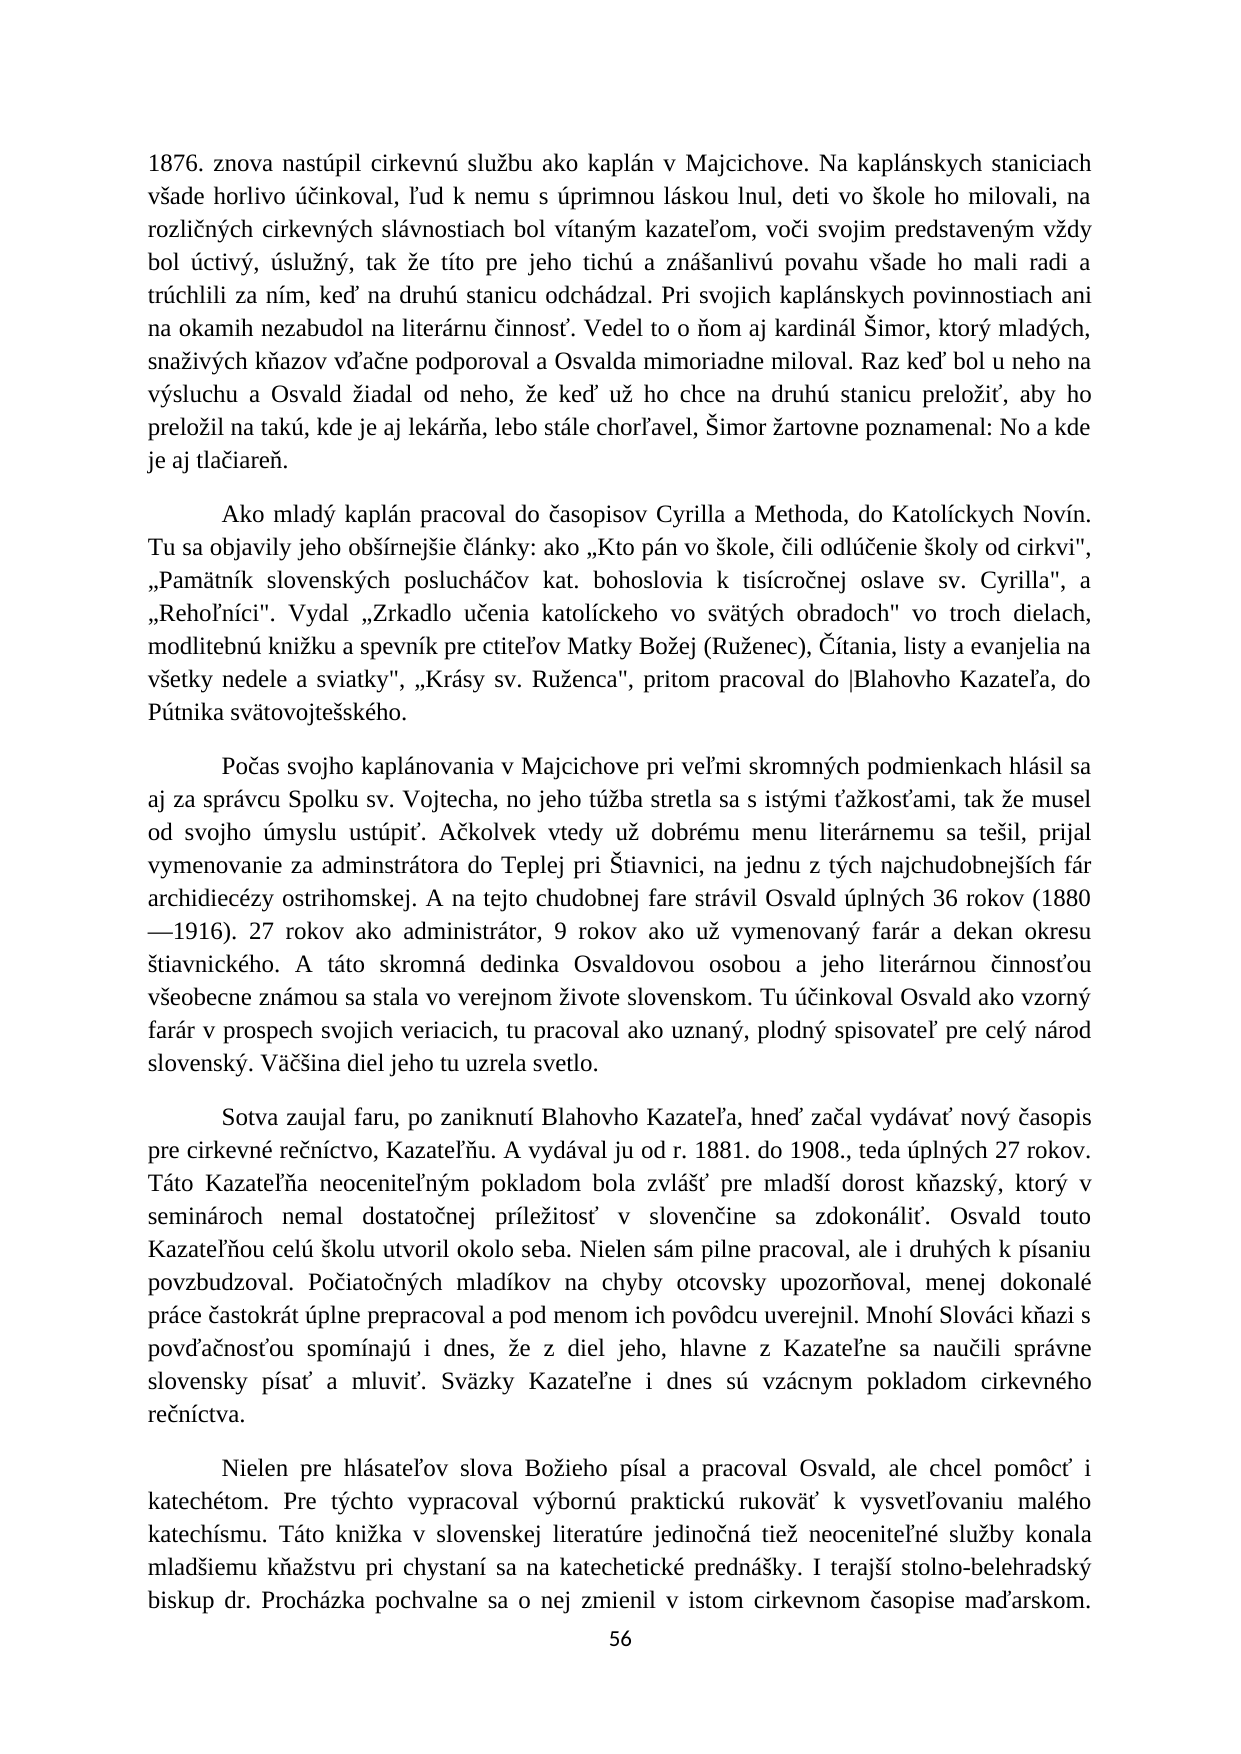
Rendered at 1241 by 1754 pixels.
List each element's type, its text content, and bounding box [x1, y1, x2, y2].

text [148, 148, 1092, 474]
text Ako mladý kaplán pracoval do časopisov Cyrilla a Methoda, do Katolíckych Novín. Tu sa objavily jeho obšírnejšie články: ako „Kto pán vo škole, čili odlúčenie školy od cirkvi", „Pamätník slovenských poslucháčov kat. bohoslovia k tisícročnej oslave sv. Cyrilla", a „Rehoľníci". Vydal „Zrkadlo učenia katolíckeho vo svätých obradoch" vo troch dielach, modlitebnú knižku a spevník pre ctiteľov Matky Božej (Ruženec), Čítania, listy a evanjelia na všetky nedele a sviatky", „Krásy sv. Ruženca", pritom pracoval do |Blahovho Kazateľa, do Pútnika svätovojtešského. [148, 499, 1092, 726]
text Počas svojho kaplánovania v Majcichove pri veľmi skromných podmienkach hlásil sa aj za správcu Spolku sv. Vojtecha, no jeho túžba stretla sa s istými ťažkosťami, tak že musel od svojho úmyslu ustúpiť. Ačkolvek vtedy už dobrému menu literárnemu sa tešil, prijal vymenovanie za adminstrátora do Teplej pri Štiavnici, na jednu z tých najchudobnejších fár archidiecézy ostrihomskej. A na tejto chudobnej fare strávil Osvald úplných 36 rokov (1880—1916). 27 rokov ako administrátor, 9 rokov ako už vymenovaný farár a dekan okresu štiavnického. A táto skromná dedinka Osvaldovou osobou a jeho literárnou činnosťou všeobecne známou sa stala vo verejnom živote slovenskom. Tu účinkoval Osvald ako vzorný farár v prospech svojich veriacich, tu pracoval ako uznaný, plodný spisovateľ pre celý národ slovenský. Väčšina diel jeho tu uzrela svetlo. [148, 751, 1092, 1077]
text Sotva zaujal faru, po zaniknutí Blahovho Kazateľa, hneď začal vydávať nový časopis pre cirkevné rečníctvo, Kazateľňu. A vydával ju od r. 1881. do 1908., teda úplných 27 rokov. Táto Kazateľňa neoceniteľným pokladom bola zvlášť pre mladší dorost kňazský, ktorý v seminároch nemal dostatočnej príležitosť v slovenčine sa zdokonáliť. Osvald touto Kazateľňou celú školu utvoril okolo seba. Nielen sám pilne pracoval, ale i druhých k písaniu povzbudzoval. Počiatočných mladíkov na chyby otcovsky upozorňoval, menej dokonalé práce častokrát úplne prepracoval a pod menom ich povôdcu uverejnil. Mnohí Slováci kňazi s povďačnosťou spomínajú i dnes, že z diel jeho, hlavne z Kazateľne sa naučili správne slovensky písať a mluviť. Sväzky Kazateľne i dnes sú vzácnym pokladom cirkevného rečníctva. [148, 1102, 1092, 1428]
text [148, 1453, 1092, 1614]
